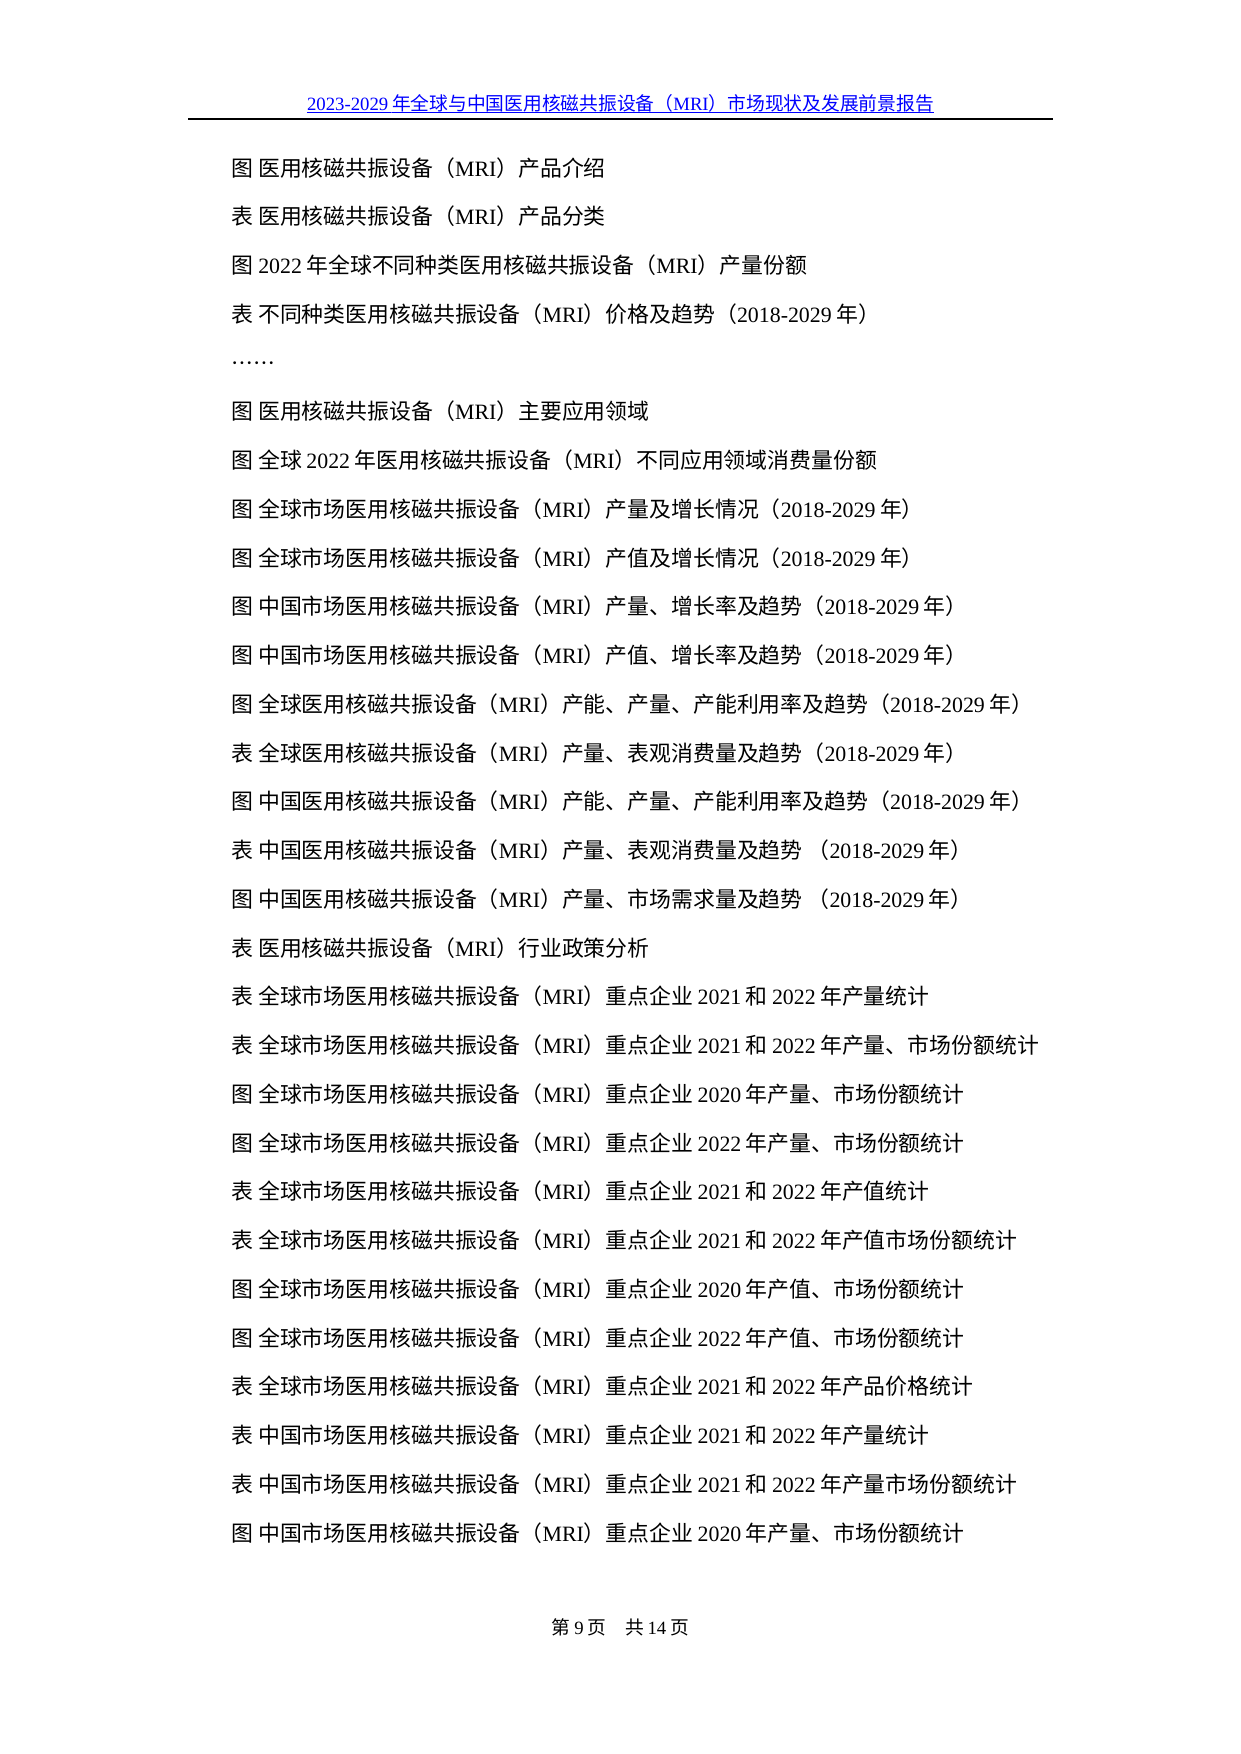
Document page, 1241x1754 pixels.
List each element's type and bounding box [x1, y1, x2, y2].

text [187, 150, 1053, 1548]
